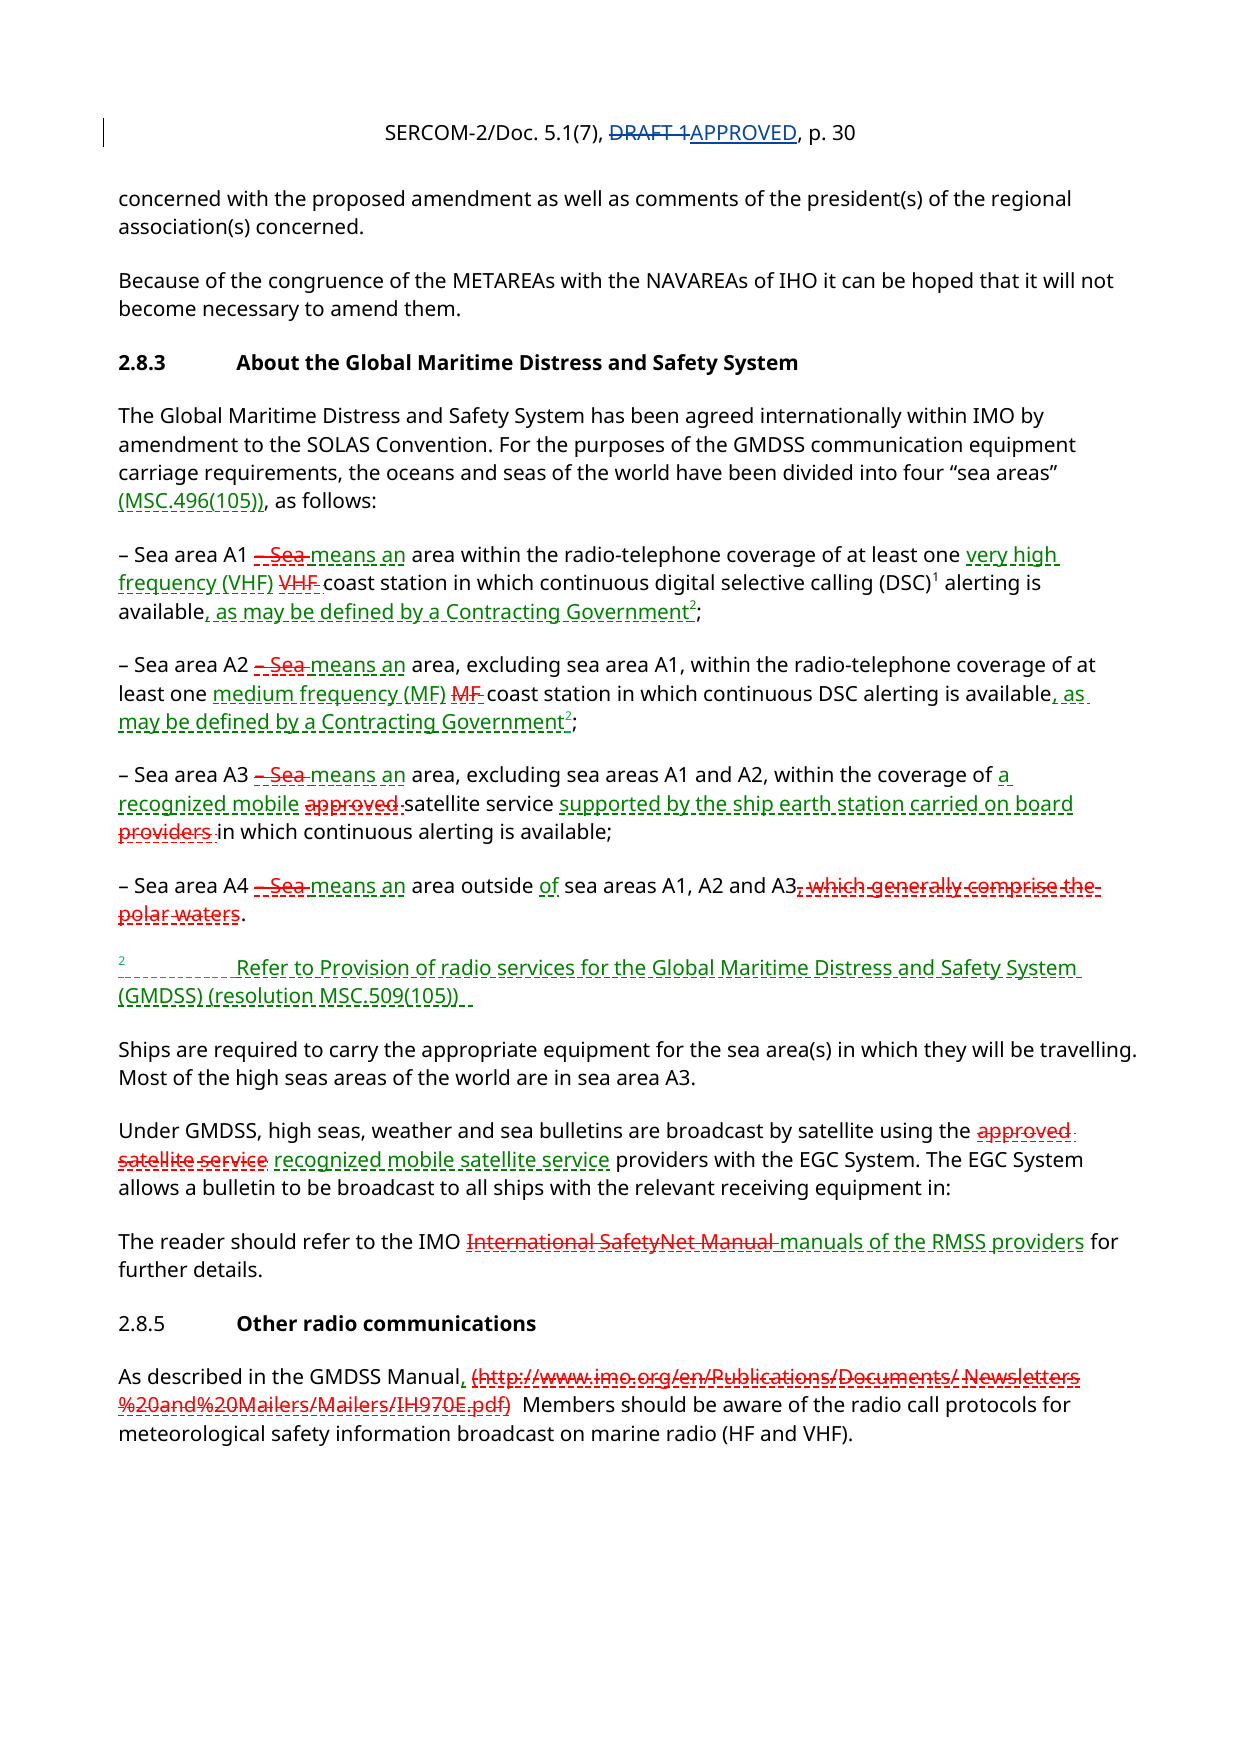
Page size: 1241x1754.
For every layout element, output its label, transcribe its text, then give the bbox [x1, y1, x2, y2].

text – Sea area A3 – Sea means an area, excluding sea areas A1 and A2, within the coverage of a recognized mobile approved satellite service supported by the ship earth station carried on board providers in which continuous alerting is available; [118, 761, 1122, 846]
text Under GMDSS, high seas, weather and sea bulletins are broadcast by satellite using the approved satellite service recognized mobile satellite service providers with the EGC System. The EGC System allows a bulletin to be broadcast to all ships with the relevant receiving equipment in: [118, 1117, 1122, 1202]
text The Global Maritime Distress and Safety System has been agreed internationally within IMO by amendment to the SOLAS Convention. For the purposes of the GMDSS communication equipment carriage requirements, the oceans and seas of the world have been divided into four “sea areas” (MSC.496(105)), as follows: [118, 401, 1122, 515]
text 2 Refer to Provision of radio services for the Global Maritime Distress and Safety System (GMDSS) (resolution MSC.509(105)) [118, 953, 1122, 1010]
text Because of the congruence of the METAREAs with the NAVAREAs of IHO it can be hoped that it will not become necessary to amend them. [118, 266, 1122, 323]
text – Sea area A2 – Sea means an area, excluding sea area A1, within the radio-telephone coverage of at least one medium frequency (MF) MF coast station in which continuous DSC alerting is available, as may be defined by a Contracting Government2; [118, 650, 1122, 736]
text 2.8.5 Other radio communications [118, 1309, 1122, 1337]
text Ships are required to carry the appropriate equipment for the sea area(s) in which they will be travelling. Most of the high seas areas of the world are in sea area A3. [118, 1035, 1140, 1092]
text As described in the GMDSS Manual, (http://www.imo.org/en/Publications/Documents/ Newsletters%20and%20Mailers/Mailers/IH970E.pdf) Members should be aware of the radio call protocols for meteorological safety information broadcast on marine radio (HF and VHF). [118, 1362, 1122, 1447]
text 2.8.3 About the Global Maritime Distress and Safety System [118, 348, 1122, 376]
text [118, 184, 1122, 241]
text – Sea area A1 – Sea means an area within the radio-telephone coverage of at least one very high frequency (VHF) VHF coast station in which continuous digital selective calling (DSC)1 alerting is available, as may be defined by a Contracting Government2; [118, 540, 1122, 625]
text The reader should refer to the IMO International SafetyNet Manual manuals of the RMSS providers for further details. [118, 1227, 1122, 1284]
text – Sea area A4 – Sea means an area outside of sea areas A1, A2 and A3, which generally comprise the polar waters. [118, 871, 1122, 928]
